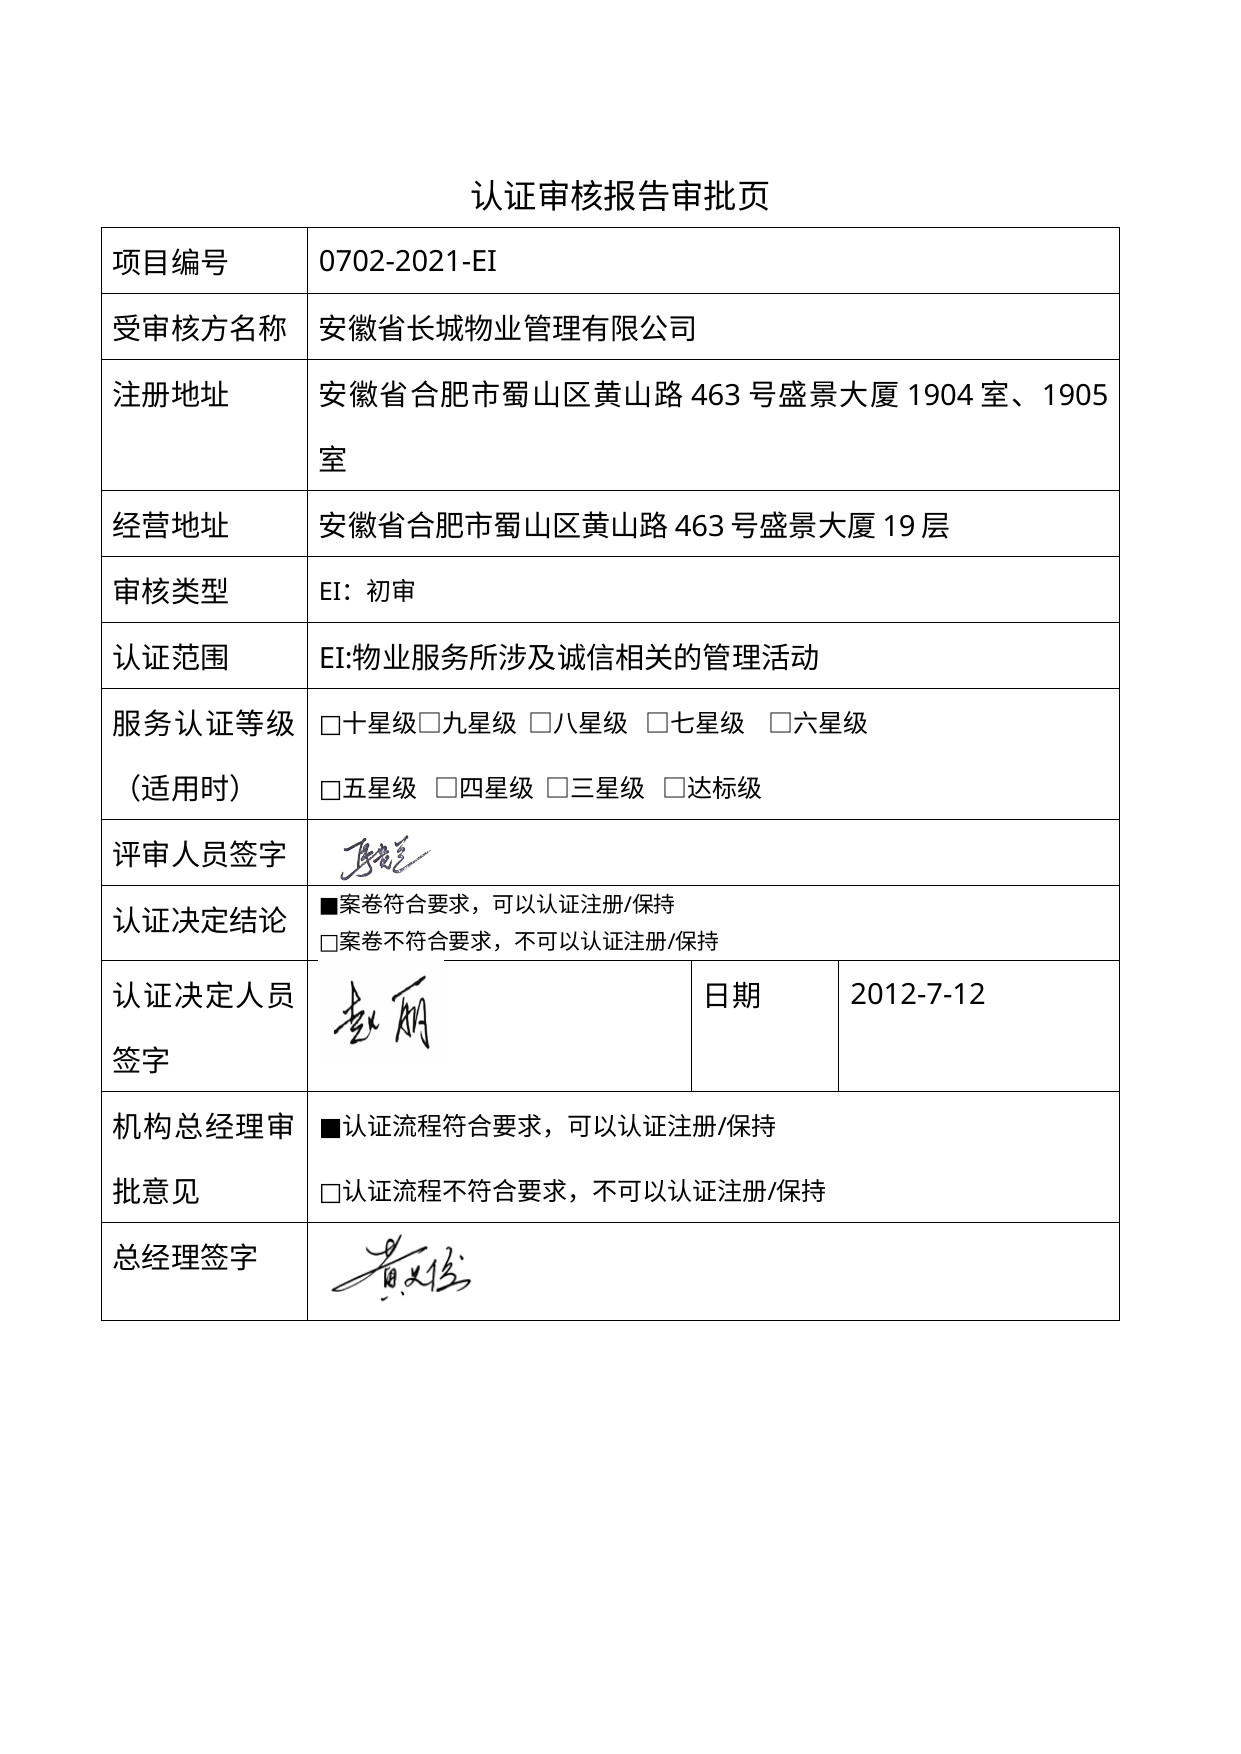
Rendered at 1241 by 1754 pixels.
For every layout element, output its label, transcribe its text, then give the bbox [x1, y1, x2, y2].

picture [318, 960, 444, 1065]
table_header 项目编号 [102, 228, 307, 293]
table_cell [308, 961, 691, 1091]
table_cell □十星级□九星级 □八星级 □七星级 □六星级 □五星级 □四星级 □三星级 □达标级 [308, 689, 1119, 819]
table_cell 安徽省长城物业管理有限公司 [308, 294, 1119, 359]
table_cell 安徽省合肥市蜀山区黄山路463号盛景大厦19层 [308, 491, 1119, 556]
picture [318, 1222, 488, 1312]
table_cell ■认证流程符合要求，可以认证注册/保持 □认证流程不符合要求，不可以认证注册/保持 [308, 1092, 1119, 1222]
table_cell 2012-7-12 [839, 961, 1119, 1091]
table_cell 注册地址 [102, 360, 307, 490]
table_cell 经营地址 [102, 491, 307, 556]
table_cell [308, 820, 1119, 885]
table_cell 认证决定人员签字 [102, 961, 307, 1091]
picture [318, 820, 444, 883]
table_cell 评审人员签字 [102, 820, 307, 885]
table_cell [308, 1223, 1119, 1320]
table_cell 总经理签字 [102, 1223, 307, 1320]
table_cell 认证范围 [102, 623, 307, 688]
table_cell ■案卷符合要求，可以认证注册/保持 □案卷不符合要求，不可以认证注册/保持 [308, 886, 1119, 960]
table_cell 日期 [692, 961, 838, 1091]
table_cell 安徽省合肥市蜀山区黄山路463号盛景大厦1904室、1905室 [308, 360, 1119, 490]
table_cell 服务认证等级（适用时） [102, 689, 307, 819]
text 认证审核报告审批页 [112, 162, 1128, 227]
table_cell 机构总经理审批意见 [102, 1092, 307, 1222]
table_cell 受审核方名称 [102, 294, 307, 359]
table_cell EI:物业服务所涉及诚信相关的管理活动 [308, 623, 1119, 688]
table_header 0702-2021-EI [308, 228, 1119, 293]
table_cell EI：初审 [308, 557, 1119, 622]
table_cell 认证决定结论 [102, 886, 307, 960]
table_cell 审核类型 [102, 557, 307, 622]
